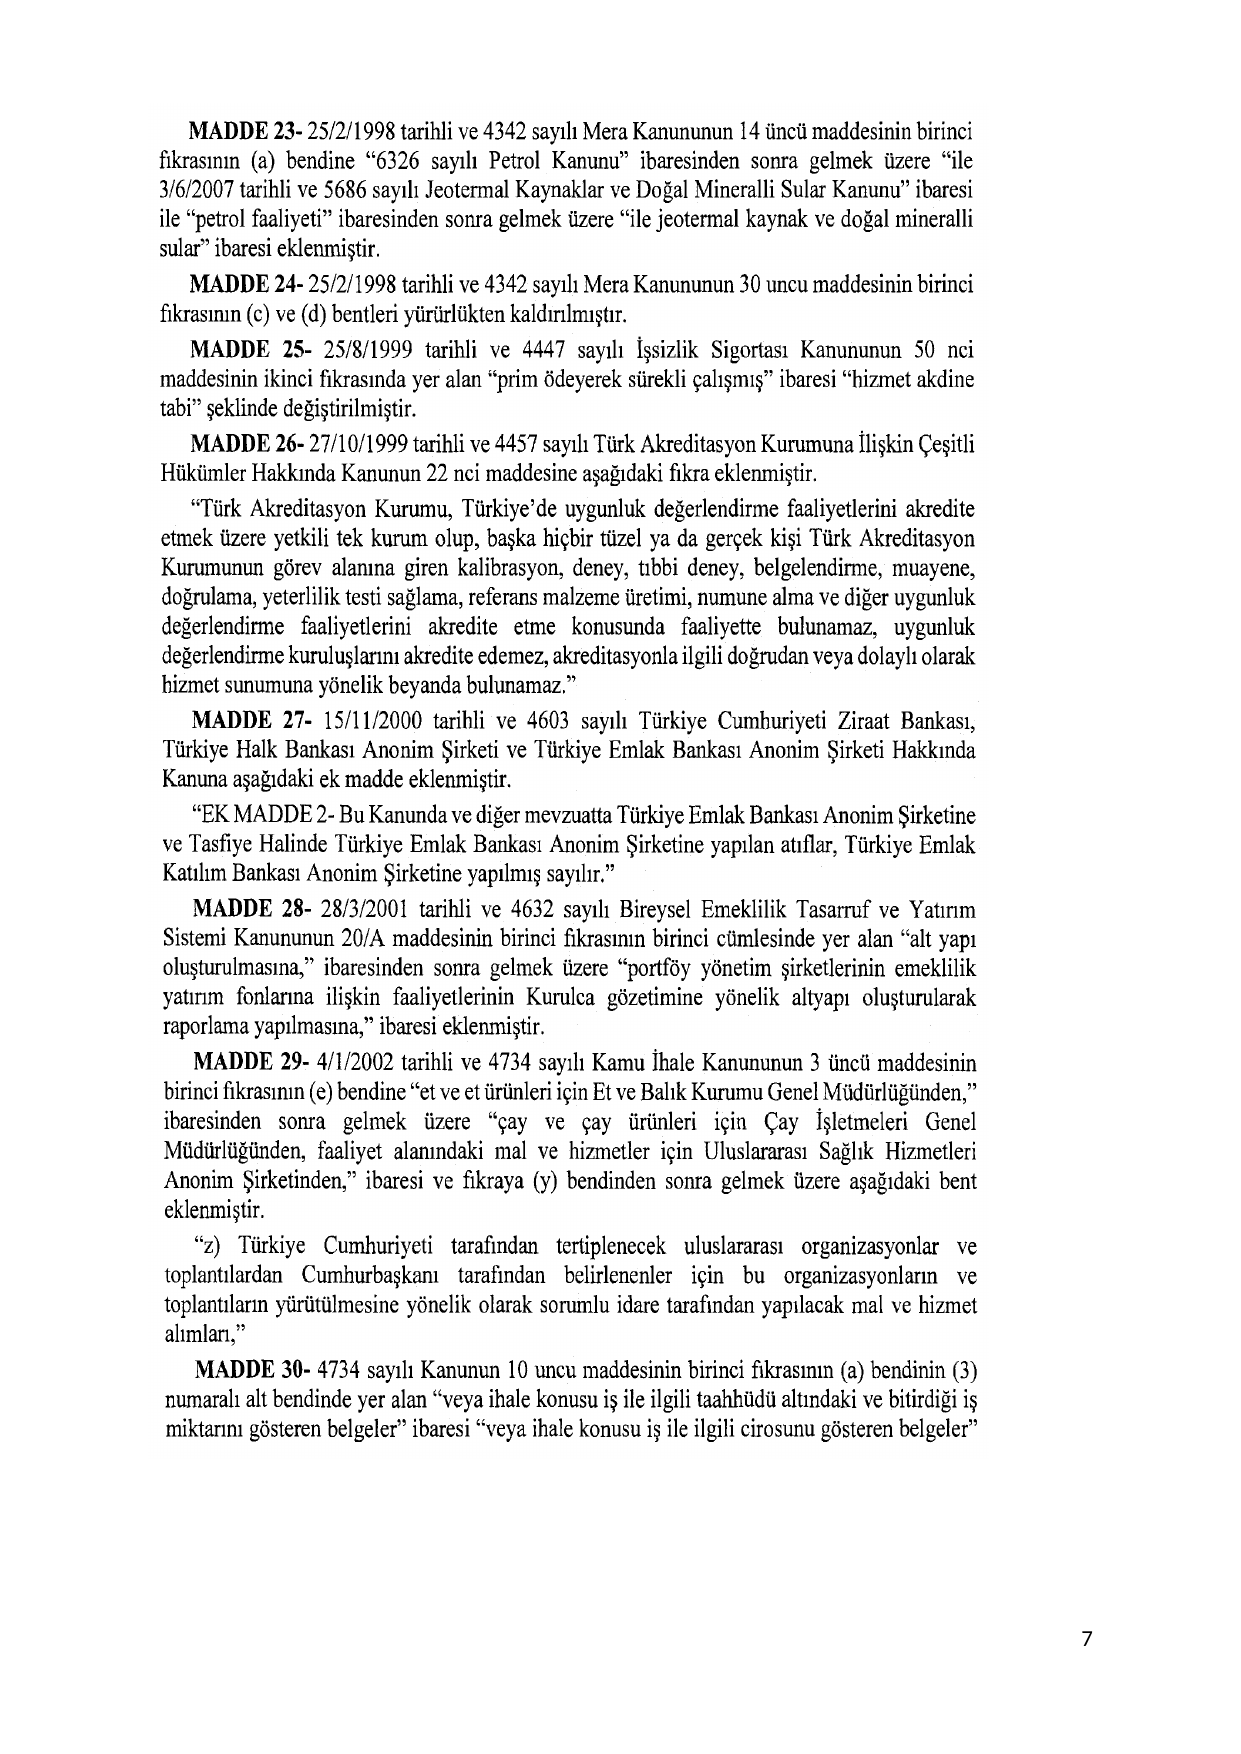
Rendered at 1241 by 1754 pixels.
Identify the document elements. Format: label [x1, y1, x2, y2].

picture [147, 103, 990, 1459]
